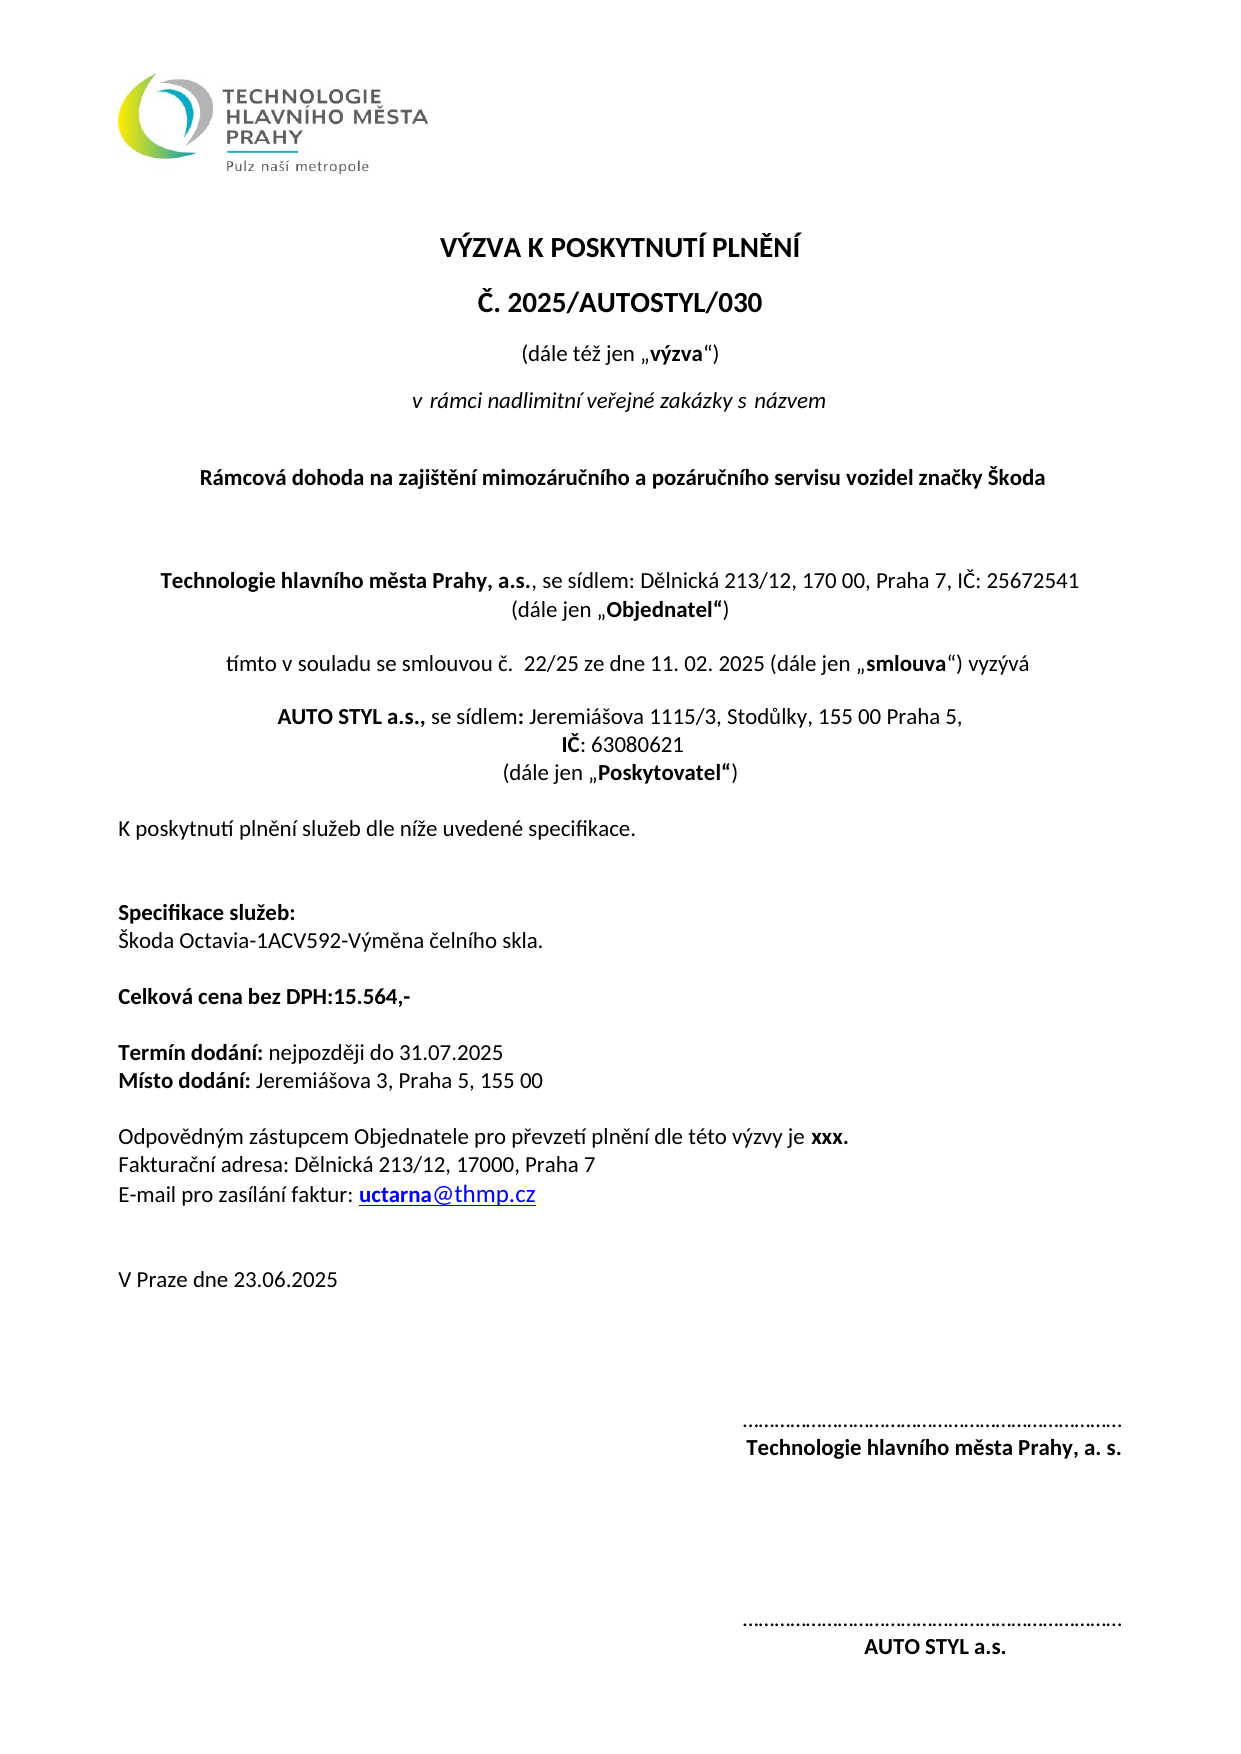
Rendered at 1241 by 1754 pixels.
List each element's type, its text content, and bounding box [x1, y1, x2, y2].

text tímto v souladu se smlouvou č. 22/25 ze dne 11. 02. 2025 (dále jen „smlouva“) vyzývá [118, 648, 1122, 677]
text v rámci nadlimitní veřejné zakázky s názvem [118, 386, 1122, 414]
text AUTO STYL a.s., se sídlem: Jeremiášova 1115/3, Stodůlky, 155 00 Praha 5, IČ: 63080621 [118, 702, 1122, 758]
text Celková cena bez DPH:15.564,- [118, 982, 1122, 1010]
text Místo dodání: Jeremiášova 3, Praha 5, 155 00 [118, 1066, 1122, 1094]
text (dále též jen „výzva“) [118, 339, 1122, 367]
text K poskytnutí plnění služeb dle níže uvedené specifikace. [118, 814, 1122, 842]
text Technologie hlavního města Prahy, a. s. [118, 1433, 1122, 1461]
text Rámcová dohoda na zajištění mimozáručního a pozáručního servisu vozidel značky Škoda [118, 463, 1122, 491]
text Škoda Octavia-1ACV592-Výměna čelního skla. [118, 926, 1122, 954]
text V Praze dne 23.06.2025 [118, 1265, 1122, 1293]
text Fakturační adresa: Dělnická 213/12, 17000, Praha 7 [118, 1151, 1122, 1178]
picture [118, 73, 428, 174]
text E-mail pro zasílání faktur: uctarna@thmp.cz [118, 1178, 1122, 1209]
text (dále jen „Poskytovatel“) [118, 758, 1122, 786]
text Technologie hlavního města Prahy, a.s., se sídlem: Dělnická 213/12, 170 00, Praha 7, IČ: 25672541 (dále jen „Objednatel“) [118, 565, 1122, 623]
text Odpovědným zástupcem Objednatele pro převzetí plnění dle této výzvy je xxx. [118, 1122, 1122, 1151]
text Specifikace služeb: [118, 898, 1122, 926]
text Č. 2025/AUTOSTYL/030 [118, 284, 1122, 320]
text ……………………………………………………………… [118, 1604, 1122, 1632]
text Termín dodání: nejpozději do 31.07.2025 [118, 1038, 1122, 1066]
text VÝZVA K POSKYTNUTÍ PLNĚNÍ [118, 229, 1122, 264]
text ……………………………………………………………… [118, 1405, 1122, 1433]
text AUTO STYL a.s. [634, 1632, 1122, 1660]
